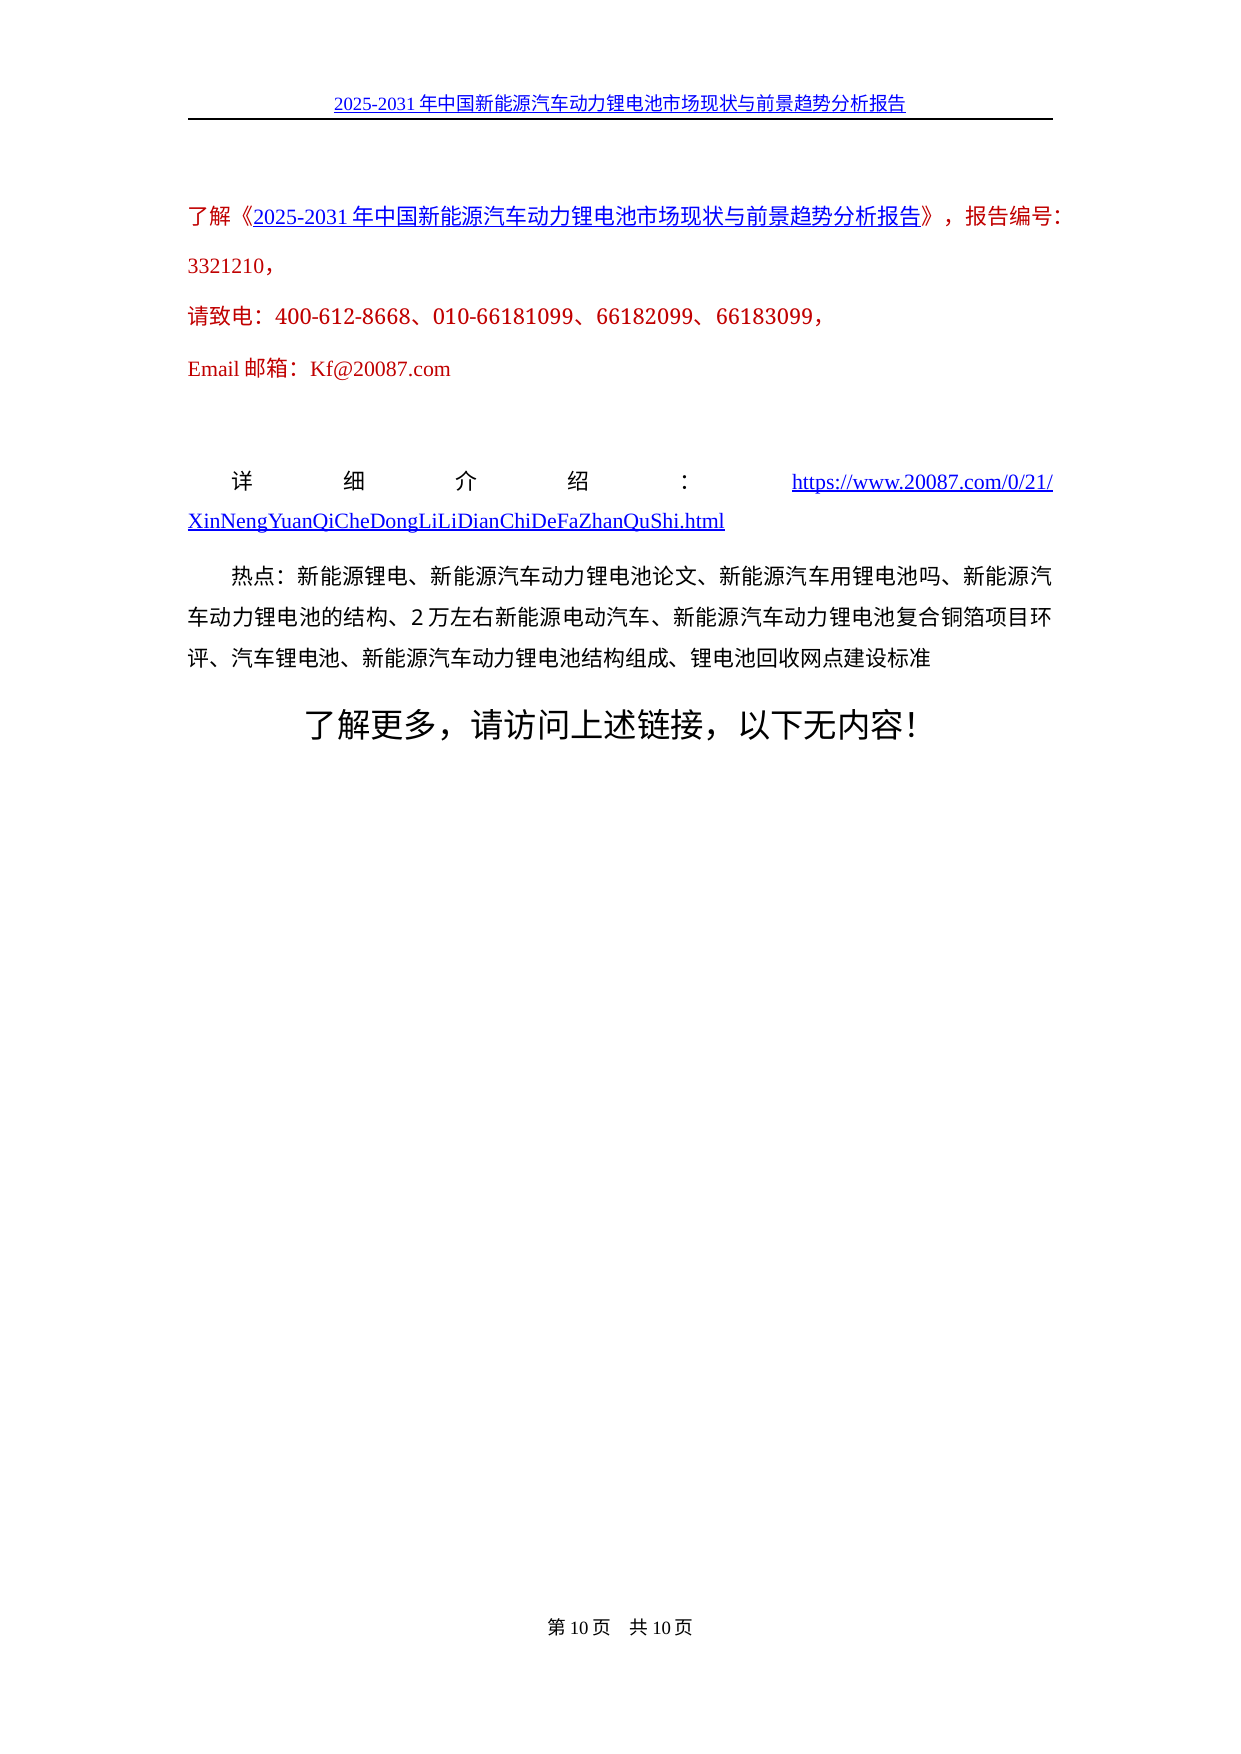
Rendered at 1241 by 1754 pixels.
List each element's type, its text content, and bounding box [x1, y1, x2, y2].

title 了解更多，请访问上述链接，以下无内容！ [187, 690, 1053, 755]
text 请致电：400-612-8668、010-66181099、66182099、66183099， [187, 299, 1053, 331]
text 详细介绍：https://www.20087.com/0/21/XinNengYuanQiCheDongLiLiDianChiDeFaZhanQuShi.html [187, 463, 1053, 536]
text Email邮箱：Kf@20087.com [187, 350, 1053, 383]
text 热点：新能源锂电、新能源汽车动力锂电池论文、新能源汽车用锂电池吗、新能源汽车动力锂电池的结构、2万左右新能源电动汽车、新能源汽车动力锂电池复合铜箔项目环评、汽车锂电池、新能源汽车动力锂电池结构组成、锂电池回收网点建设标准 [187, 559, 1053, 673]
text 了解《2025-2031年中国新能源汽车动力锂电池市场现状与前景趋势分析报告》，报告编号：3321210， [187, 198, 1053, 280]
